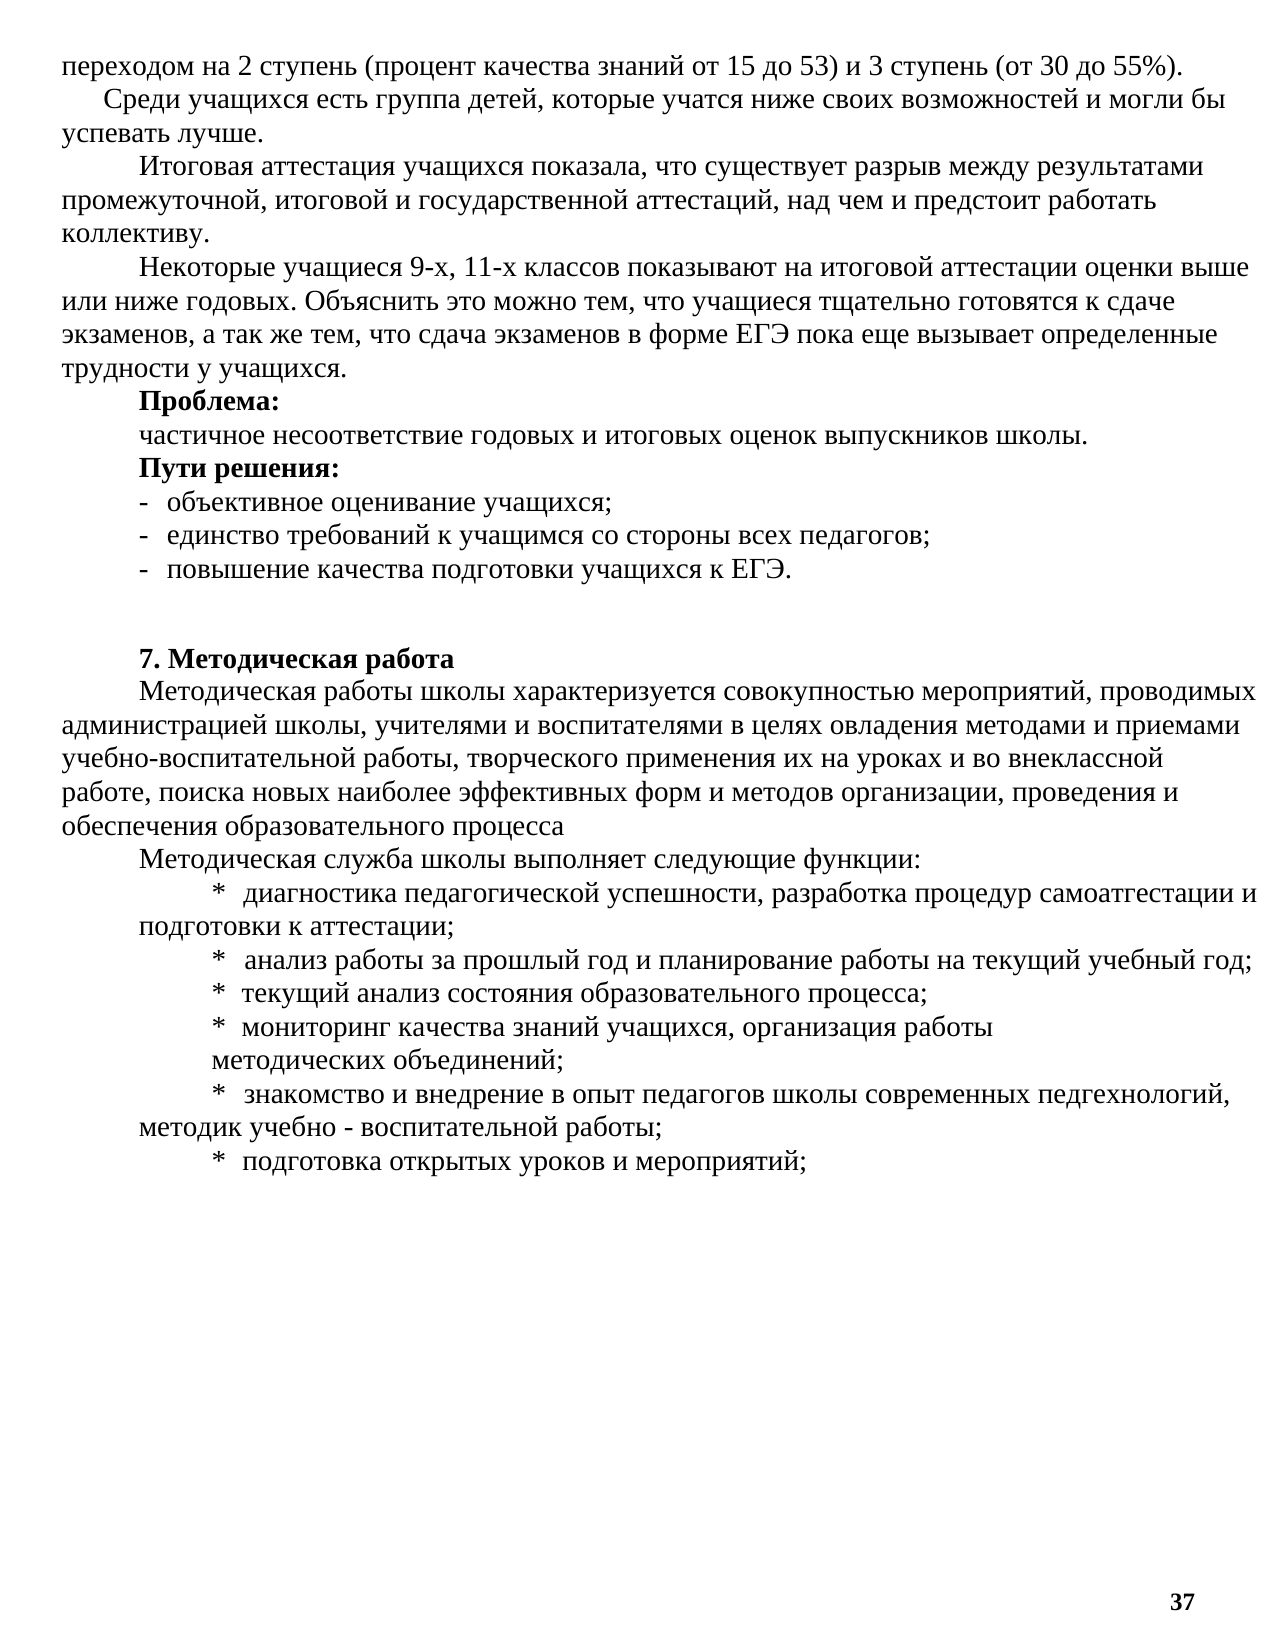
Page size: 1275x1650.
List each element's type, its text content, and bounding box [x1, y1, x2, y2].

text Проблема: [61, 384, 1257, 417]
list подготовка открытых уроков и мероприятий; [211, 1143, 1257, 1177]
list мониторинг качества знаний учащихся, организация работы [211, 1009, 1257, 1043]
text 7. Методическая работа [61, 645, 1257, 674]
text Среди учащихся есть группа детей, которые учатся ниже своих возможностей и могли бы успевать лучше. [61, 82, 1257, 149]
list объективное оценивание учащихся; [61, 484, 1257, 518]
text Пути решения: [61, 451, 1257, 484]
text Некоторые учащиеся 9-х, 11-х классов показывают на итоговой аттестации оценки выше или ниже годовых. Объяснить это можно тем, что учащиеся тщательно готовятся к сдаче экзаменов, а так же тем, что сдача экзаменов в форме ЕГЭ пока еще вызывает определенные трудности у учащихся. [61, 250, 1257, 384]
text частичное несоответствие годовых и итоговых оценок выпускников школы. [61, 417, 1257, 451]
list повышение качества подготовки учащихся к ЕГЭ. [61, 552, 1257, 585]
text Методическая работы школы характеризуется совокупностью мероприятий, проводимых администрацией школы, учителями и воспитателями в целях овладения методами и приемами учебно-воспитательной работы, творческого применения их на уроках и во внеклассной работе, поиска новых наиболее эффективных форм и методов организации, проведения и обеспечения образовательного процесса [61, 674, 1257, 842]
text Методическая служба школы выполняет следующие функции: [61, 842, 1257, 875]
list единство требований к учащимся со стороны всех педагогов; [61, 518, 1257, 552]
list знакомство и внедрение в опыт педагогов школы современных педгехнологий, методик учебно - воспитательной работы; [138, 1076, 1257, 1143]
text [61, 48, 1257, 82]
list текущий анализ состояния образовательного процесса; [211, 976, 1257, 1009]
list диагностика педагогической успешности, разработка процедур самоатгестации и подготовки к аттестации; [138, 875, 1257, 942]
text методических объединений; [211, 1043, 1257, 1076]
text Итоговая аттестация учащихся показала, что существует разрыв между результатами промежуточной, итоговой и государственной аттестаций, над чем и предстоит работать коллективу. [61, 149, 1257, 250]
list анализ работы за прошлый год и планирование работы на текущий учебный год; [138, 942, 1257, 976]
